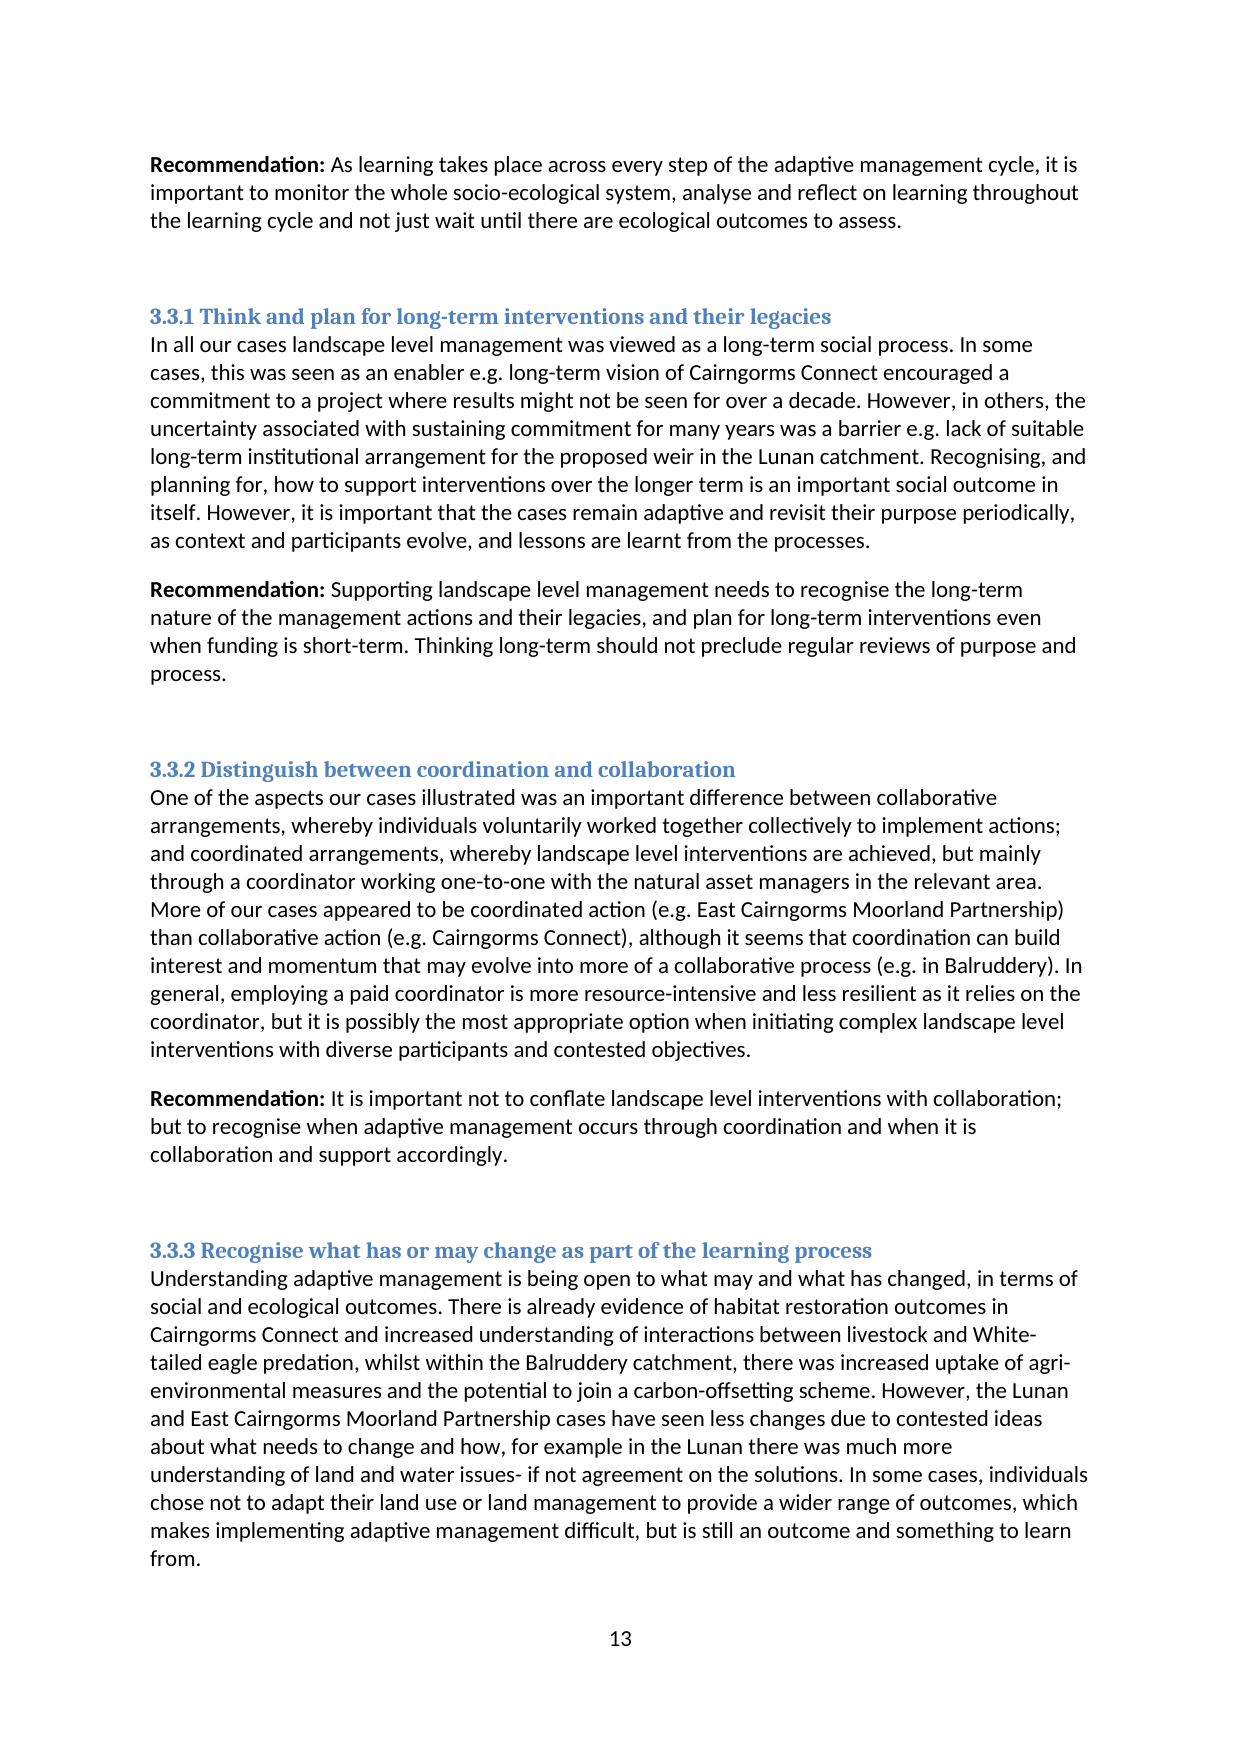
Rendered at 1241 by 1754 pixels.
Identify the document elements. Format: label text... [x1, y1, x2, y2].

subtitle 3.3.2 Distinguish between coordination and collaboration [150, 757, 1090, 783]
text Recommendation: As learning takes place across every step of the adaptive management cycle, it is important to monitor the whole socio-ecological system, analyse and reflect on learning throughout the learning cycle and not just wait until there are ecological outcomes to assess. [150, 150, 1090, 234]
subtitle 3.3.3 Recognise what has or may change as part of the learning process [150, 1238, 1090, 1264]
text Recommendation: Supporting landscape level management needs to recognise the long-term nature of the management actions and their legacies, and plan for long-term interventions even when funding is short-term. Thinking long-term should not preclude regular reviews of purpose and process. [150, 575, 1090, 687]
text In all our cases landscape level management was viewed as a long-term social process. In some cases, this was seen as an enabler e.g. long-term vision of Cairngorms Connect encouraged a commitment to a project where results might not be seen for over a decade. However, in others, the uncertainty associated with sustaining commitment for many years was a barrier e.g. lack of suitable long-term institutional arrangement for the proposed weir in the Lunan catchment. Recognising, and planning for, how to support interventions over the longer term is an important social outcome in itself. However, it is important that the cases remain adaptive and revisit their purpose periodically, as context and participants evolve, and lessons are learnt from the processes. [150, 330, 1090, 554]
text Recommendation: It is important not to conflate landscape level interventions with collaboration; but to recognise when adaptive management occurs through coordination and when it is collaboration and support accordingly. [150, 1084, 1090, 1168]
subtitle 3.3.1 Think and plan for long-term interventions and their legacies [150, 304, 1090, 330]
text One of the aspects our cases illustrated was an important difference between collaborative arrangements, whereby individuals voluntarily worked together collectively to implement actions; and coordinated arrangements, whereby landscape level interventions are achieved, but mainly through a coordinator working one-to-one with the natural asset managers in the relevant area. More of our cases appeared to be coordinated action (e.g. East Cairngorms Moorland Partnership) than collaborative action (e.g. Cairngorms Connect), although it seems that coordination can build interest and momentum that may evolve into more of a collaborative process (e.g. in Balruddery). In general, employing a paid coordinator is more resource-intensive and less resilient as it relies on the coordinator, but it is possibly the most appropriate option when initiating complex landscape level interventions with diverse participants and contested objectives. [150, 783, 1090, 1063]
text Understanding adaptive management is being open to what may and what has changed, in terms of social and ecological outcomes. There is already evidence of habitat restoration outcomes in Cairngorms Connect and increased understanding of interactions between livestock and White-tailed eagle predation, whilst within the Balruddery catchment, there was increased uptake of agri-environmental measures and the potential to join a carbon-offsetting scheme. However, the Lunan and East Cairngorms Moorland Partnership cases have seen less changes due to contested ideas about what needs to change and how, for example in the Lunan there was much more understanding of land and water issues- if not agreement on the solutions. In some cases, individuals chose not to adapt their land use or land management to provide a wider range of outcomes, which makes implementing adaptive management difficult, but is still an outcome and something to learn from. [150, 1264, 1090, 1573]
